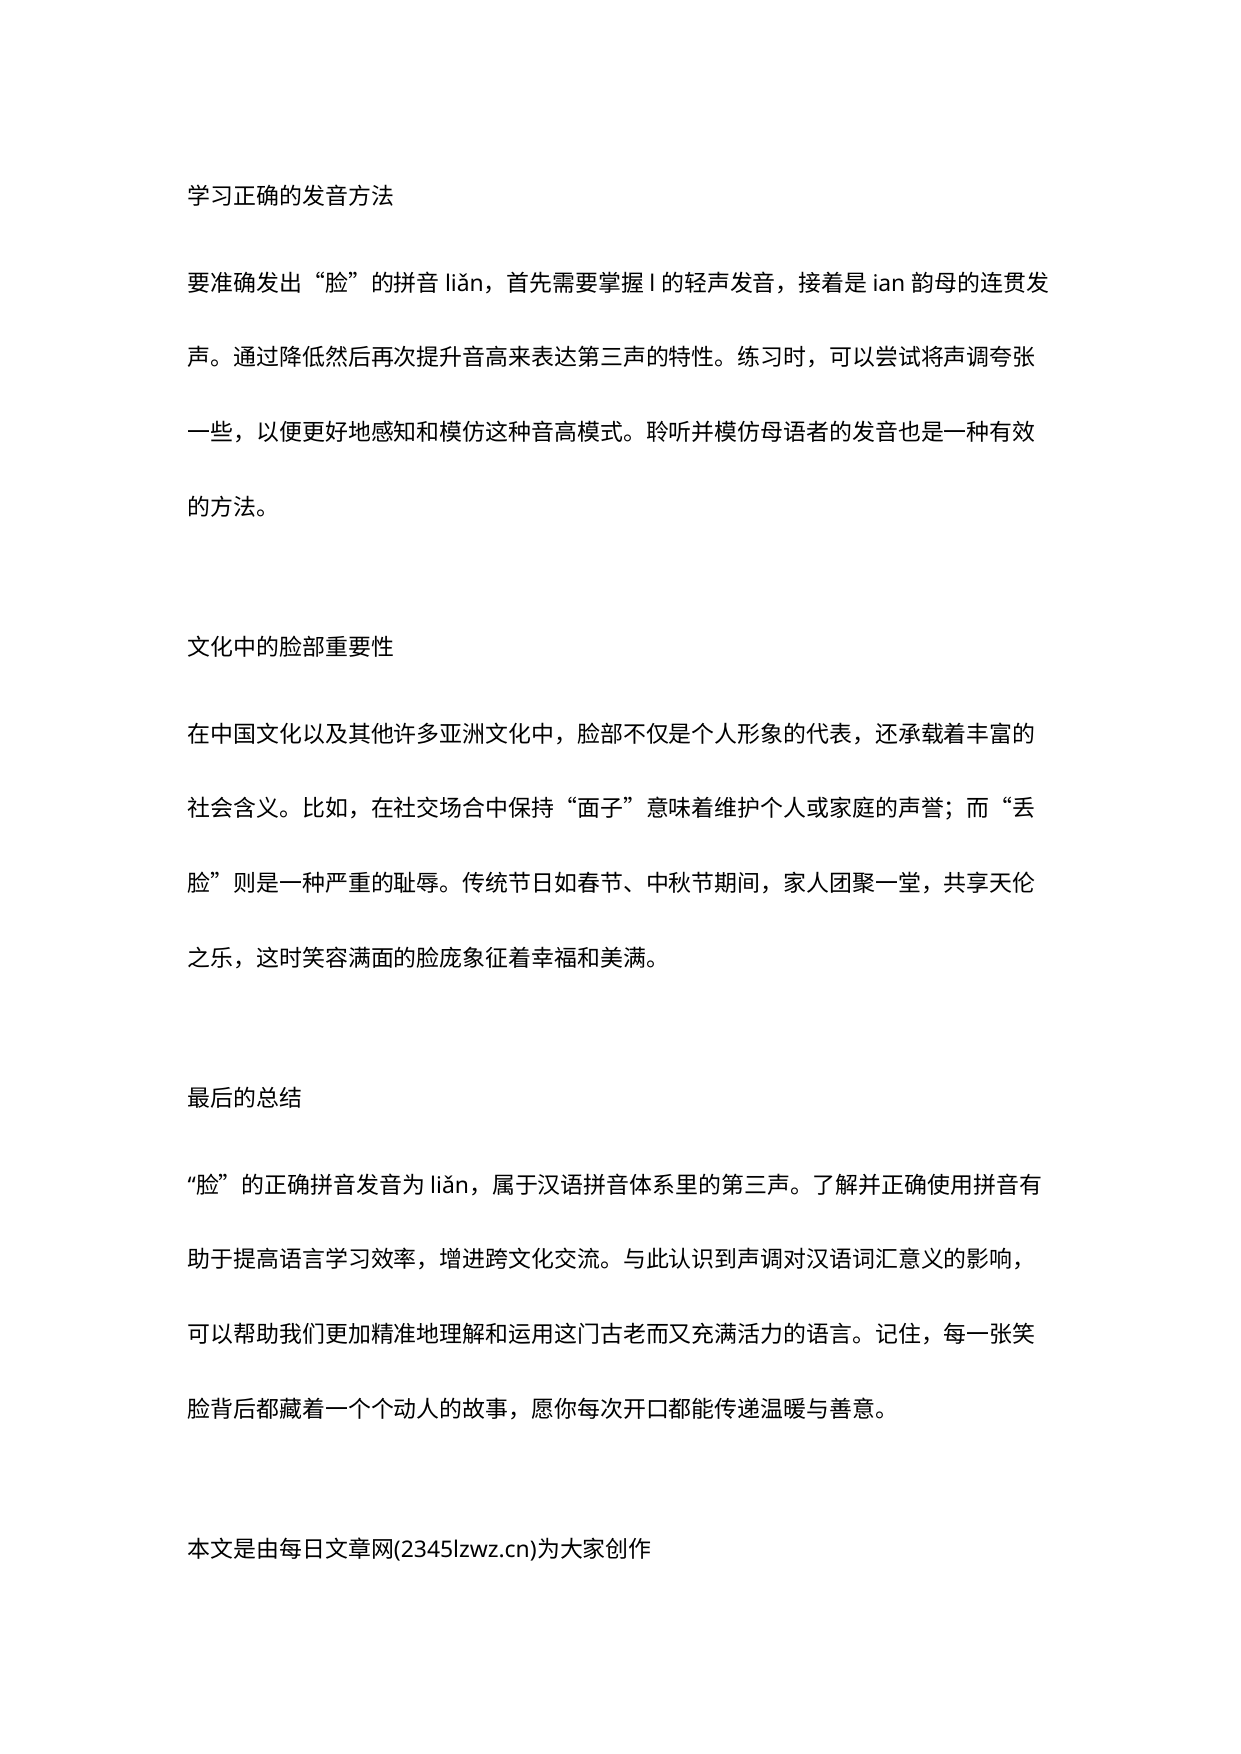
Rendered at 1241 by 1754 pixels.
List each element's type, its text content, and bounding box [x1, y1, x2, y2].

text 本文是由每日文章网(2345lzwz.cn)为大家创作 [187, 1515, 1053, 1580]
text 在中国文化以及其他许多亚洲文化中，脸部不仅是个人形象的代表，还承载着丰富的社会含义。比如，在社交场合中保持“面子”意味着维护个人或家庭的声誉；而“丢脸”则是一种严重的耻辱。传统节日如春节、中秋节期间，家人团聚一堂，共享天伦之乐，这时笑容满面的脸庞象征着幸福和美满。 [187, 699, 1053, 989]
text 文化中的脸部重要性 [187, 613, 1053, 678]
text 最后的总结 [187, 1064, 1053, 1129]
text 学习正确的发音方法 [187, 162, 1053, 227]
text 要准确发出“脸”的拼音 liǎn，首先需要掌握 l 的轻声发音，接着是 ian 韵母的连贯发声。通过降低然后再次提升音高来表达第三声的特性。练习时，可以尝试将声调夸张一些，以便更好地感知和模仿这种音高模式。聆听并模仿母语者的发音也是一种有效的方法。 [187, 248, 1053, 538]
text “脸”的正确拼音发音为 liǎn，属于汉语拼音体系里的第三声。了解并正确使用拼音有助于提高语言学习效率，增进跨文化交流。与此认识到声调对汉语词汇意义的影响，可以帮助我们更加精准地理解和运用这门古老而又充满活力的语言。记住，每一张笑脸背后都藏着一个个动人的故事，愿你每次开口都能传递温暖与善意。 [187, 1151, 1053, 1440]
